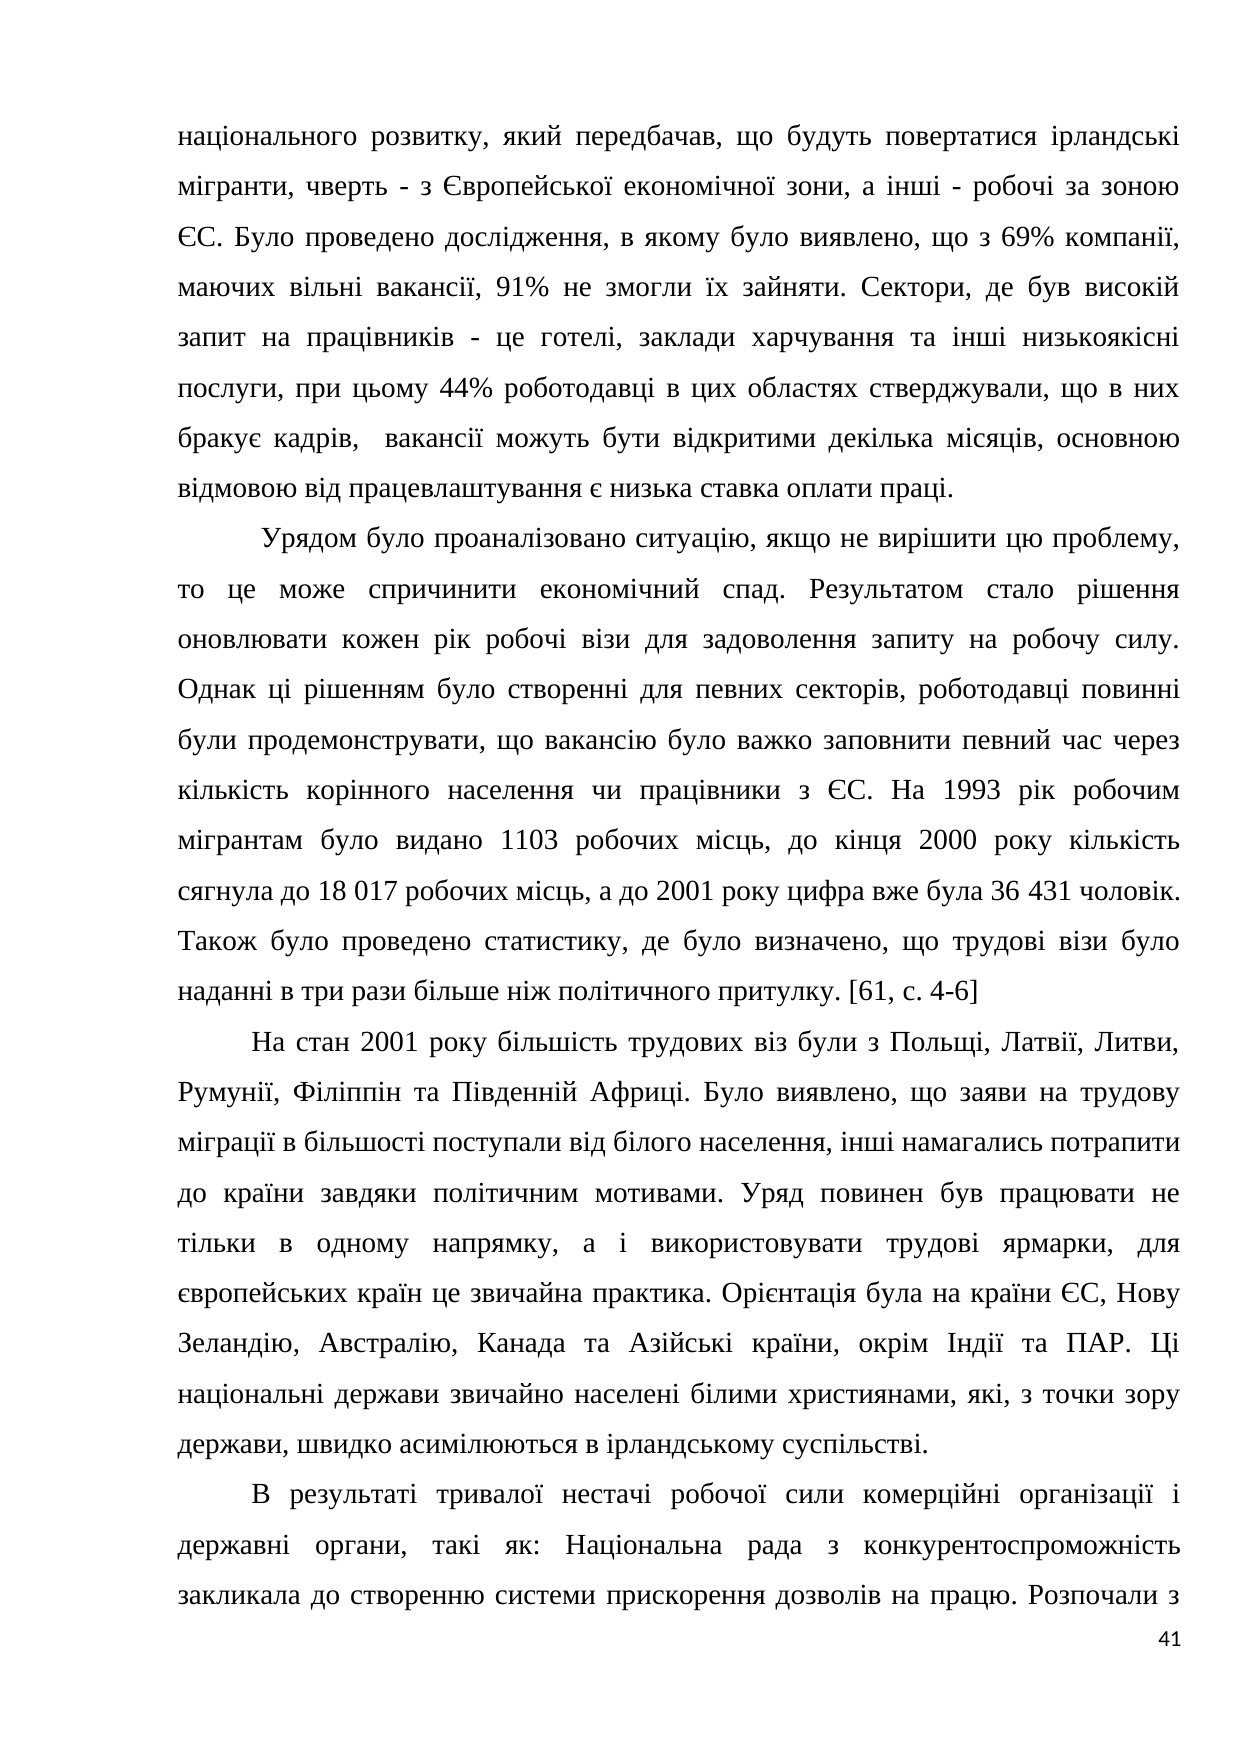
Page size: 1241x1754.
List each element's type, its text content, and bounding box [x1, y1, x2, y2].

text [177, 1477, 1181, 1611]
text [177, 118, 1181, 504]
text На стан 2001 року більшість трудових віз були з Польщі, Латвії, Литви, Румунії, Філіппін та Південній Африці. Було виявлено, що заяви на трудову міграції в більшості поступали від білого населення, інші намагались потрапити до країни завдяки політичним мотивами. Уряд повинен був працювати не тільки в одному напрямку, а і використовувати трудові ярмарки, для європейських країн це звичайна практика. Орієнтація була на країни ЄС, Нову Зеландію, Австралію, Канада та Азійські країни, окрім Індії та ПАР. Ці національні держави звичайно населені білими християнами, які, з точки зору держави, швидко асимілюються в ірландському суспільстві. [177, 1024, 1181, 1460]
text Урядом було проаналізовано ситуацію, якщо не вирішити цю проблему, то це може спричинити економічний спад. Результатом стало рішення оновлювати кожен рік робочі візи для задоволення запиту на робочу силу. Однак ці рішенням було створенні для певних секторів, роботодавці повинні були продемонструвати, що вакансію було важко заповнити певний час через кількість корінного населення чи працівники з ЄС. На 1993 рік робочим мігрантам було видано 1103 робочих місць, до кінця 2000 року кількість сягнула до 18 017 робочих місць, а до 2001 року цифра вже була 36 431 чоловік. Також було проведено статистику, де було визначено, що трудові візи було наданні в три рази більше ніж політичного притулку. [61, c. 4-6] [177, 521, 1181, 1007]
